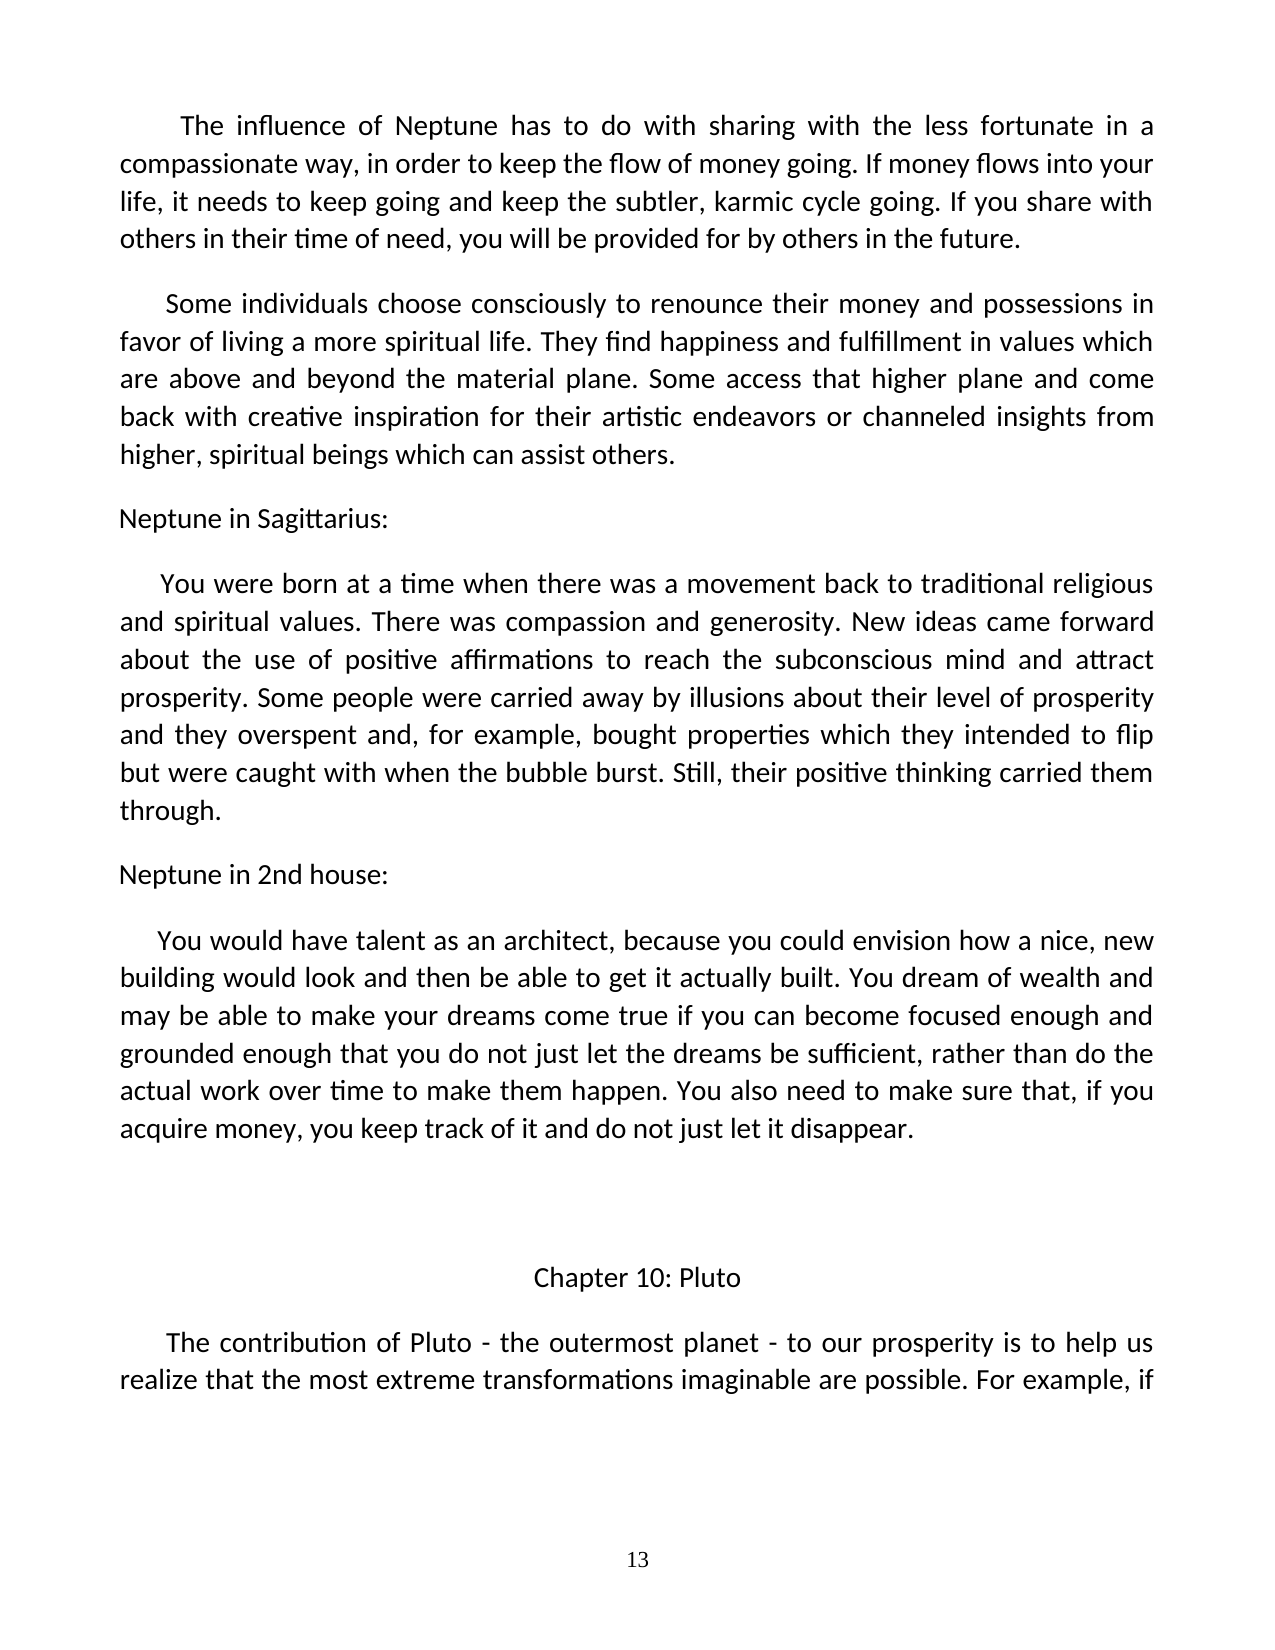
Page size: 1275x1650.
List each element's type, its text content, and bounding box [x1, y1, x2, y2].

text Some individuals choose consciously to renounce their money and possessions in favor of living a more spiritual life. They find happiness and fulfillment in values which are above and beyond the material plane. Some access that higher plane and come back with creative inspiration for their artistic endeavors or channeled insights from higher, spiritual beings which can assist others. [118, 285, 1156, 471]
text You were born at a time when there was a movement back to traditional religious and spiritual values. There was compassion and generosity. New ideas came forward about the use of positive affirmations to reach the subconscious mind and attract prosperity. Some people were carried away by illusions about their level of prosperity and they overspent and, for example, bought properties which they intended to flip but were caught with when the bubble burst. Still, their positive thinking carried them through. [118, 566, 1156, 827]
text Neptune in Sagittarius: [118, 500, 1156, 536]
text The influence of Neptune has to do with sharing with the less fortunate in a compassionate way, in order to keep the flow of money going. If money flows into your life, it needs to keep going and keep the subtler, karmic cycle going. If you share with others in their time of need, you will be provided for by others in the future. [118, 107, 1156, 256]
text You would have talent as an architect, because you could envision how a nice, new building would look and then be able to get it actually built. You dream of wealth and may be able to make your dreams come true if you can become focused enough and grounded enough that you do not just let the dreams be sufficient, rather than do the actual work over time to make them happen. You also need to make sure that, if you acquire money, you keep track of it and do not just let it disappear. [118, 922, 1156, 1146]
text Neptune in 2nd house: [118, 856, 1156, 892]
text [118, 1324, 1156, 1397]
text Chapter 10: Pluto [120, 1259, 1155, 1294]
